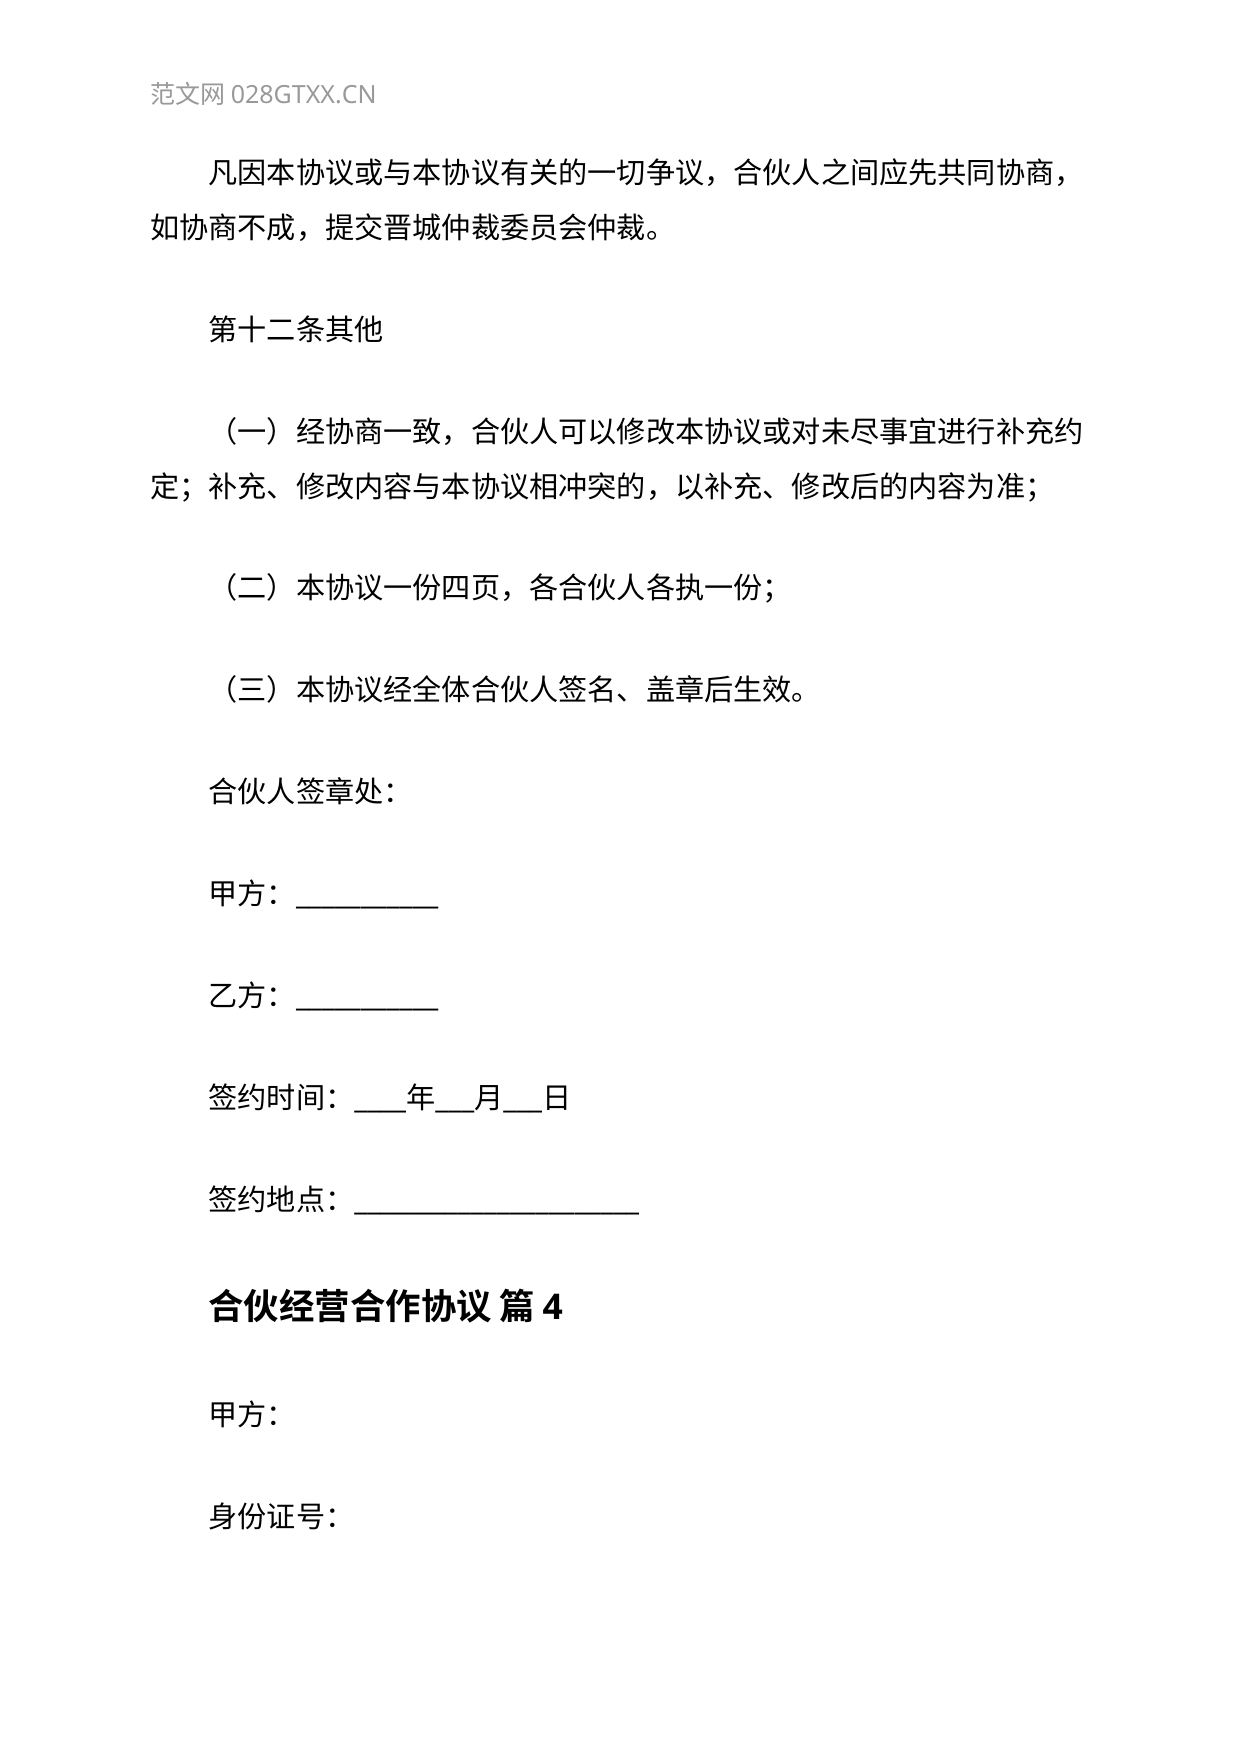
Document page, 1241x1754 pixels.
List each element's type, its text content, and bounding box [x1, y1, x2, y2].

text 乙方：___________ [150, 972, 1090, 1015]
text 签约地点：______________________ [150, 1176, 1090, 1219]
text 合伙经营合作协议 篇4 [150, 1278, 1090, 1330]
text （一）经协商一致，合伙人可以修改本协议或对未尽事宜进行补充约定；补充、修改内容与本协议相冲突的，以补充、修改后的内容为准； [150, 408, 1090, 506]
text 身份证号： [150, 1494, 1090, 1536]
text 第十二条其他 [150, 307, 1090, 349]
text 甲方： [150, 1392, 1090, 1434]
text 合伙人签章处： [150, 769, 1090, 811]
text 凡因本协议或与本协议有关的一切争议，合伙人之间应先共同协商，如协商不成，提交晋城仲裁委员会仲裁。 [150, 150, 1090, 247]
text （二）本协议一份四页，各合伙人各执一份； [150, 565, 1090, 607]
text 甲方：___________ [150, 870, 1090, 913]
text 签约时间：____年___月___日 [150, 1074, 1090, 1117]
text （三）本协议经全体合伙人签名、盖章后生效。 [150, 667, 1090, 709]
